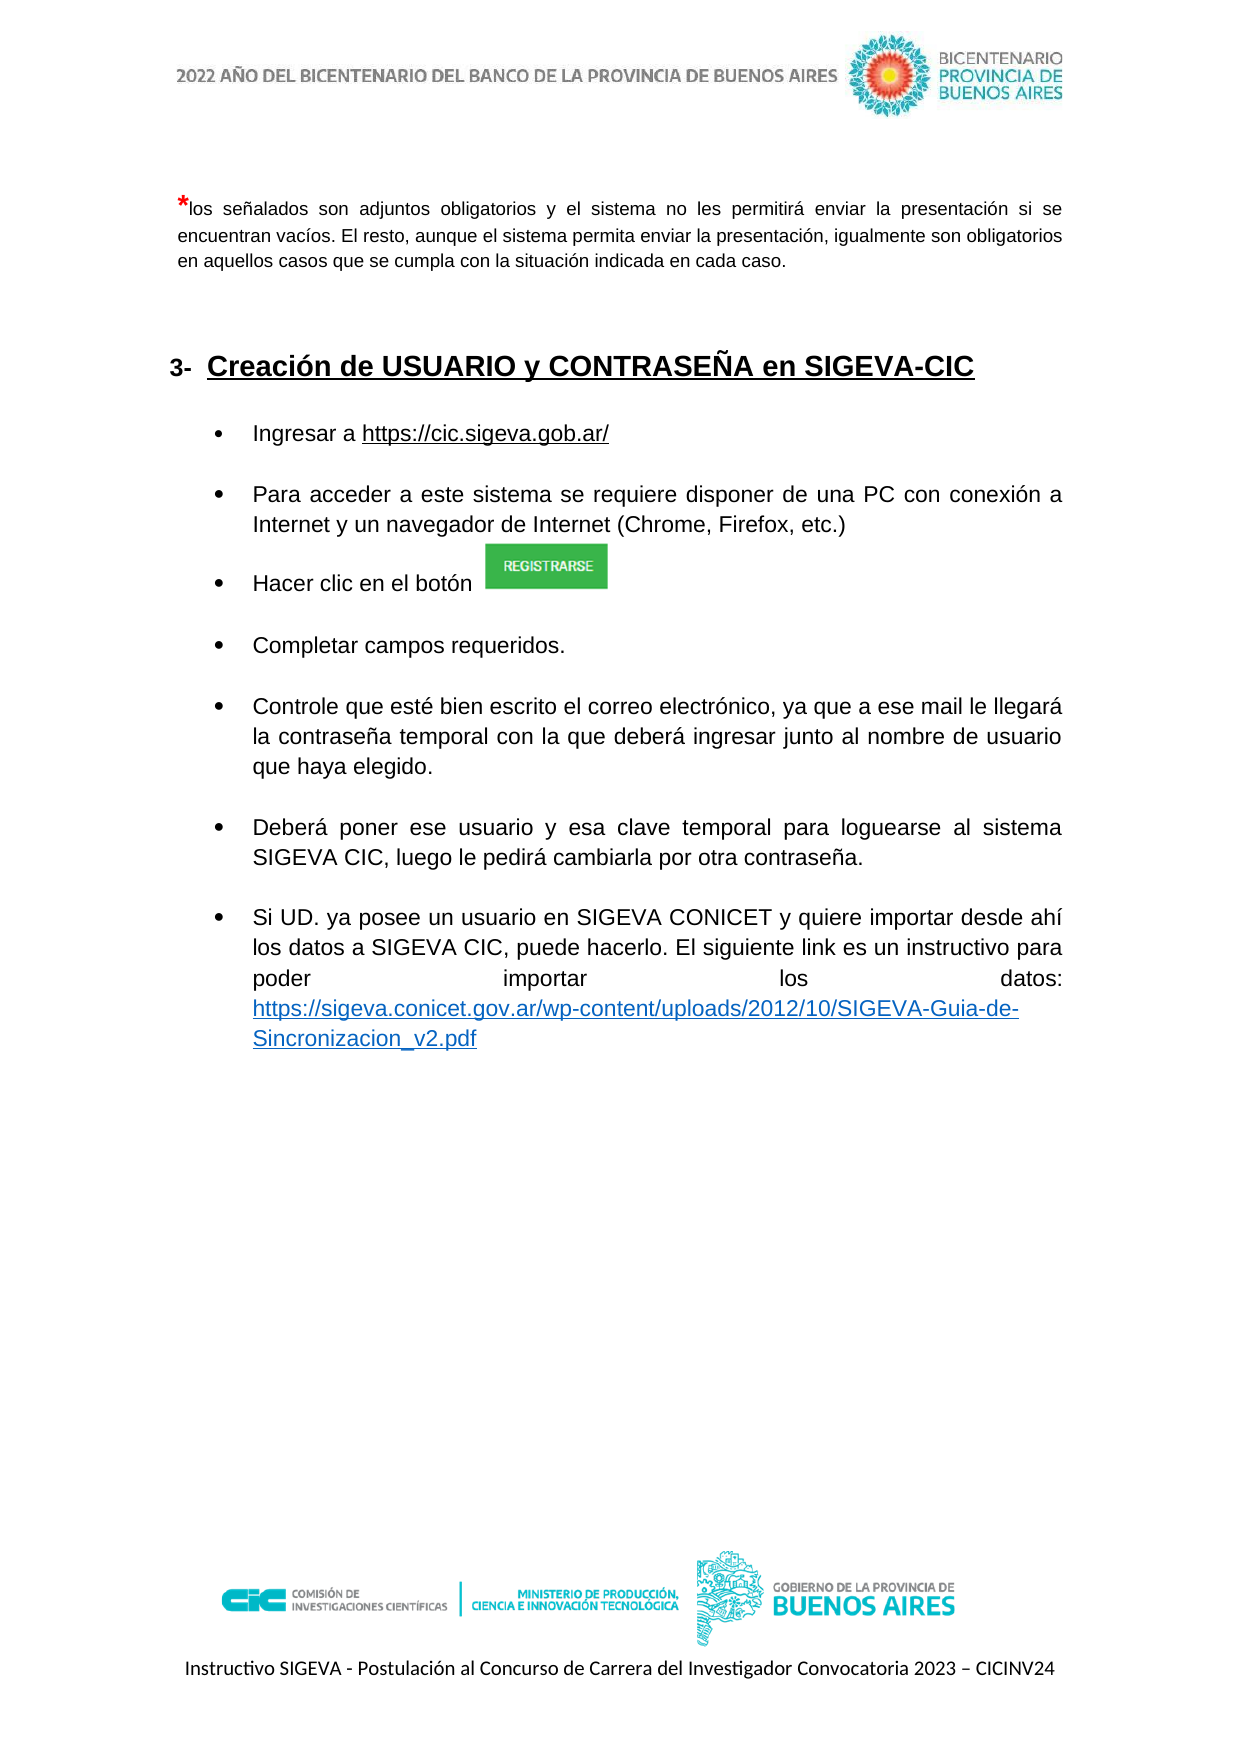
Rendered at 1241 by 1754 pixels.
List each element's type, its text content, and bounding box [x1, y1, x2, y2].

list Creación de USUARIO y CONTRASEÑA en SIGEVA-CIC [169, 349, 1063, 382]
list *los señalados son adjuntos obligatorios y el sistema no les permitirá enviar la presentación si se encuentran vacíos. El resto, aunque el sistema permita enviar la presentación, igualmente son obligatorios en aquellos casos que se cumpla con la situación indicada en cada caso. [177, 188, 1063, 271]
list Completar campos requeridos. [215, 632, 1063, 658]
list Si UD. ya posee un usuario en SIGEVA CONICET y quiere importar desde ahí los datos a SIGEVA CIC, puede hacerlo. El siguiente link es un instructivo para poder importar los datos: https://sigeva.conicet.gov.ar/wp-content/uploads/2012/10/SIGEVA-Guia-de-Sincronizacion_v2.pdf [215, 904, 1063, 1051]
picture [485, 541, 608, 592]
list Controle que esté bien escrito el correo electrónico, ya que a ese mail le llegará la contraseña temporal con la que deberá ingresar junto al nombre de usuario que haya elegido. [215, 693, 1063, 779]
picture [221, 1551, 955, 1647]
list Para acceder a este sistema se requiere disponer de una PC con conexión a Internet y un navegador de Internet (Chrome, Firefox, etc.) [215, 481, 1063, 537]
list Hacer clic en el botón [215, 541, 1063, 596]
list Ingresar a https://cic.sigeva.gob.ar/ [215, 420, 1063, 447]
picture [176, 31, 1063, 119]
list Deberá poner ese usuario y esa clave temporal para loguearse al sistema SIGEVA CIC, luego le pedirá cambiarla por otra contraseña. [215, 813, 1063, 870]
